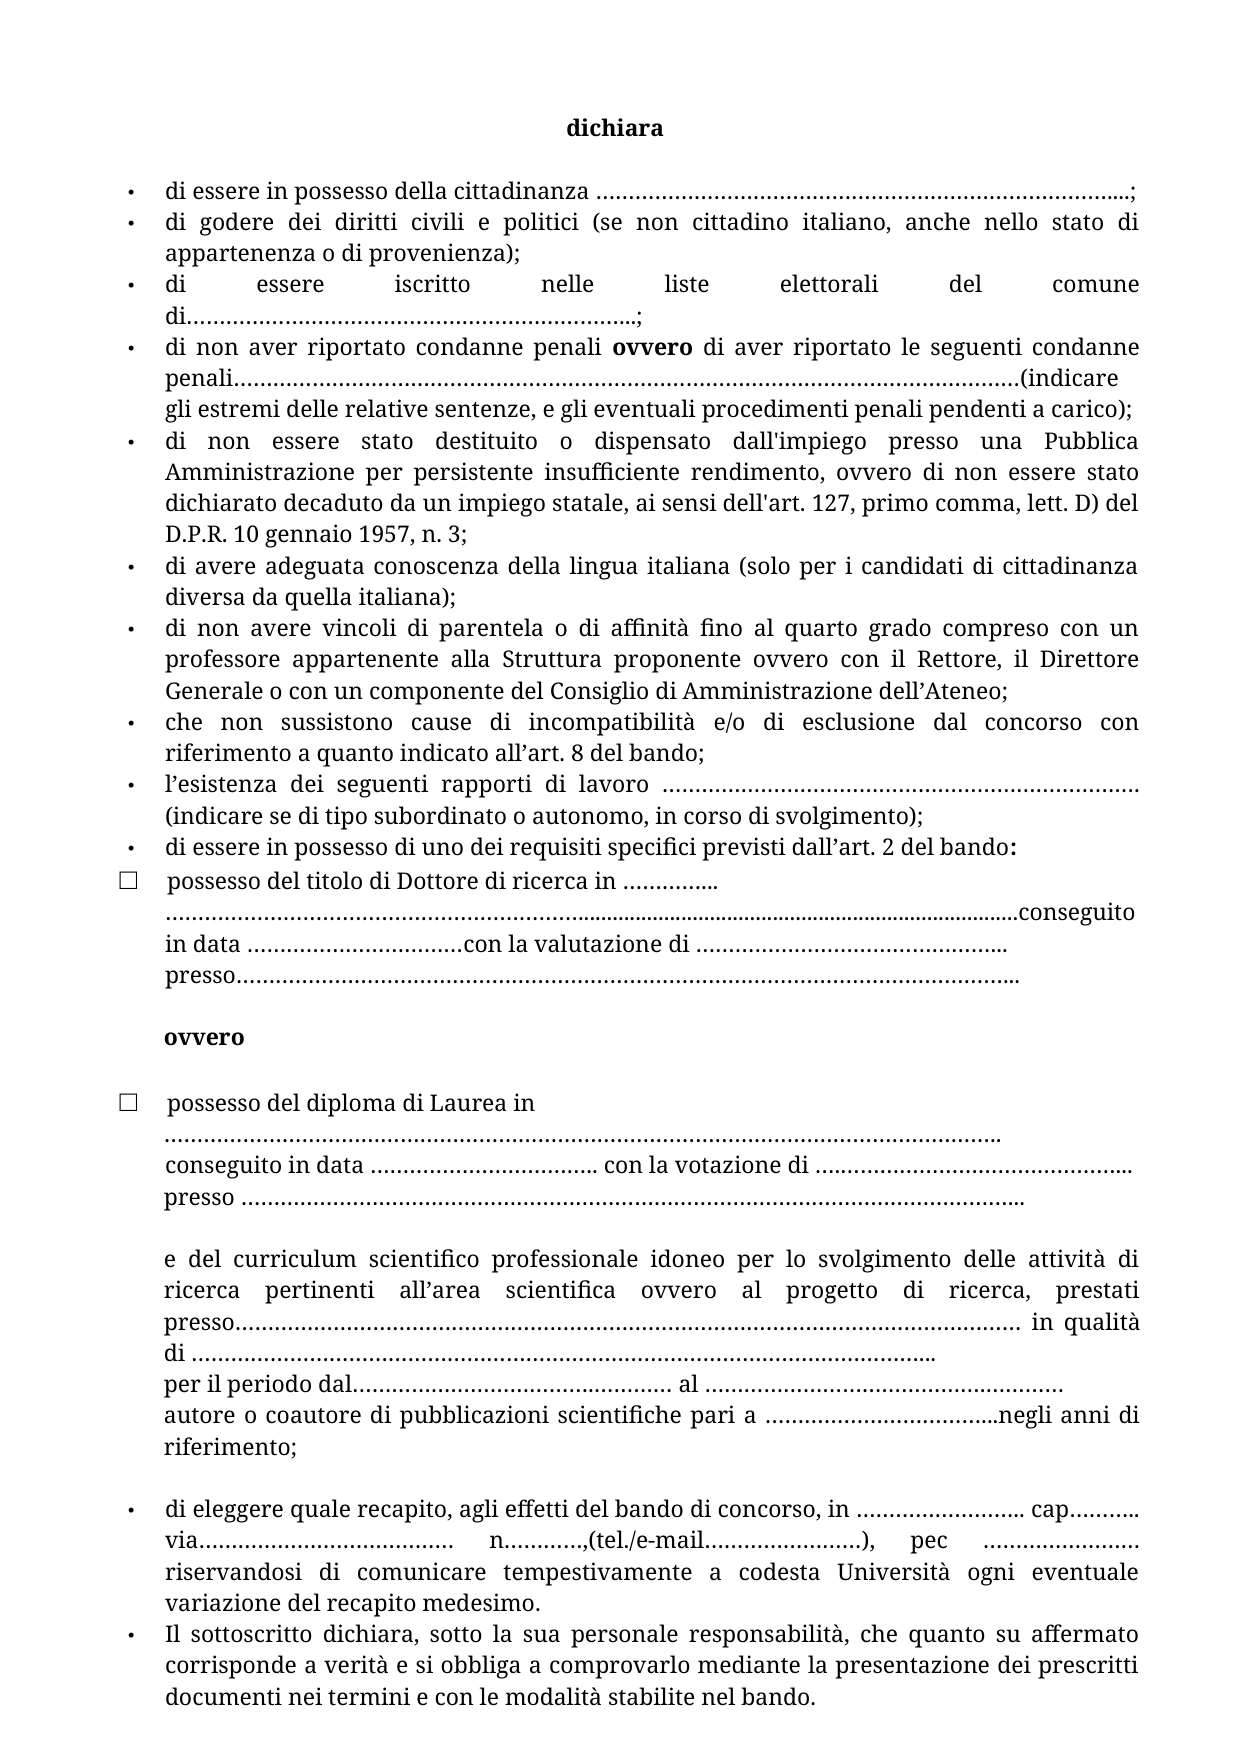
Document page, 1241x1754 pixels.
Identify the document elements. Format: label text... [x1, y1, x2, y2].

text presso ………………………………………………………………………………………………………... [164, 1181, 1141, 1212]
text per il periodo dal……………………………….………… al …………………………………….………… [164, 1368, 1141, 1399]
text □ possesso del diploma di Laurea in [119, 1084, 1141, 1118]
list di eleggere quale recapito, agli effetti del bando di concorso, in …………………….. cap……….. via………………………………… n…………,(tel./e-mail……………………), pec …………………… riservandosi di comunicare tempestivamente a codesta Università ogni eventuale variazione del recapito medesimo. [127, 1493, 1141, 1618]
text □ possesso del titolo di Dottore di ricerca in …………...……………………………………………………….............................................................................conseguito in data ……………………………con la valutazione di ………………………………………... [119, 862, 1141, 959]
list di non aver riportato condanne penali ovvero di aver riportato le seguenti condanne penali…………………………………………………………………………………………………………(indicare gli estremi delle relative sentenze, e gli eventuali procedimenti penali pendenti a carico); [127, 331, 1141, 425]
list Il sottoscritto dichiara, sotto la sua personale responsabilità, che quanto su affermato corrisponde a verità e si obbliga a comprovarlo mediante la presentazione dei prescritti documenti nei termini e con le modalità stabilite nel bando. [127, 1618, 1141, 1712]
list l’esistenza dei seguenti rapporti di lavoro ………………………………………………………………. (indicare se di tipo subordinato o autonomo, in corso di svolgimento); [127, 768, 1141, 831]
text conseguito in data …………………………….. con la votazione di ….……………………………………... [127, 1149, 1141, 1181]
list che non sussistono cause di incompatibilità e/o di esclusione dal concorso con riferimento a quanto indicato all’art. 8 del bando; [127, 706, 1141, 768]
text ……………………………………………………………………………………………………………….. [164, 1118, 1141, 1149]
text dichiara [90, 112, 1141, 143]
text autore o coautore di pubblicazioni scientifiche pari a ……………………………...negli anni di riferimento; [164, 1399, 1141, 1462]
text e del curriculum scientifico professionale idoneo per lo svolgimento delle attività di ricerca pertinenti all’area scientifica ovvero al progetto di ricerca, prestati presso………………………………………………………………………………………………………… in qualità di …………………………………………………………………………………………………... [164, 1243, 1141, 1368]
list di non avere vincoli di parentela o di affinità fino al quarto grado compreso con un professore appartenente alla Struttura proponente ovvero con il Rettore, il Direttore Generale o con un componente del Consiglio di Amministrazione dell’Ateneo; [127, 612, 1141, 706]
list di essere in possesso della cittadinanza ……………………………………………………………………....; [127, 175, 1141, 206]
text ovvero [164, 1021, 1141, 1053]
list di non essere stato destituito o dispensato dall'impiego presso una Pubblica Amministrazione per persistente insufficiente rendimento, ovvero di non essere stato dichiarato decaduto da un impiego statale, ai sensi dell'art. 127, primo comma, lett. D) del D.P.R. 10 gennaio 1957, n. 3; [127, 425, 1141, 550]
text presso………………………………………………………………………………………………………... [165, 959, 1141, 990]
list di essere iscritto nelle liste elettorali del comune di…………………………………………………………...; [127, 268, 1141, 331]
list di essere in possesso di uno dei requisiti specifici previsti dall’art. 2 del bando: [127, 831, 1141, 862]
list di godere dei diritti civili e politici (se non cittadino italiano, anche nello stato di appartenenza o di provenienza); [127, 206, 1141, 268]
list di avere adeguata conoscenza della lingua italiana (solo per i candidati di cittadinanza diversa da quella italiana); [127, 550, 1141, 612]
